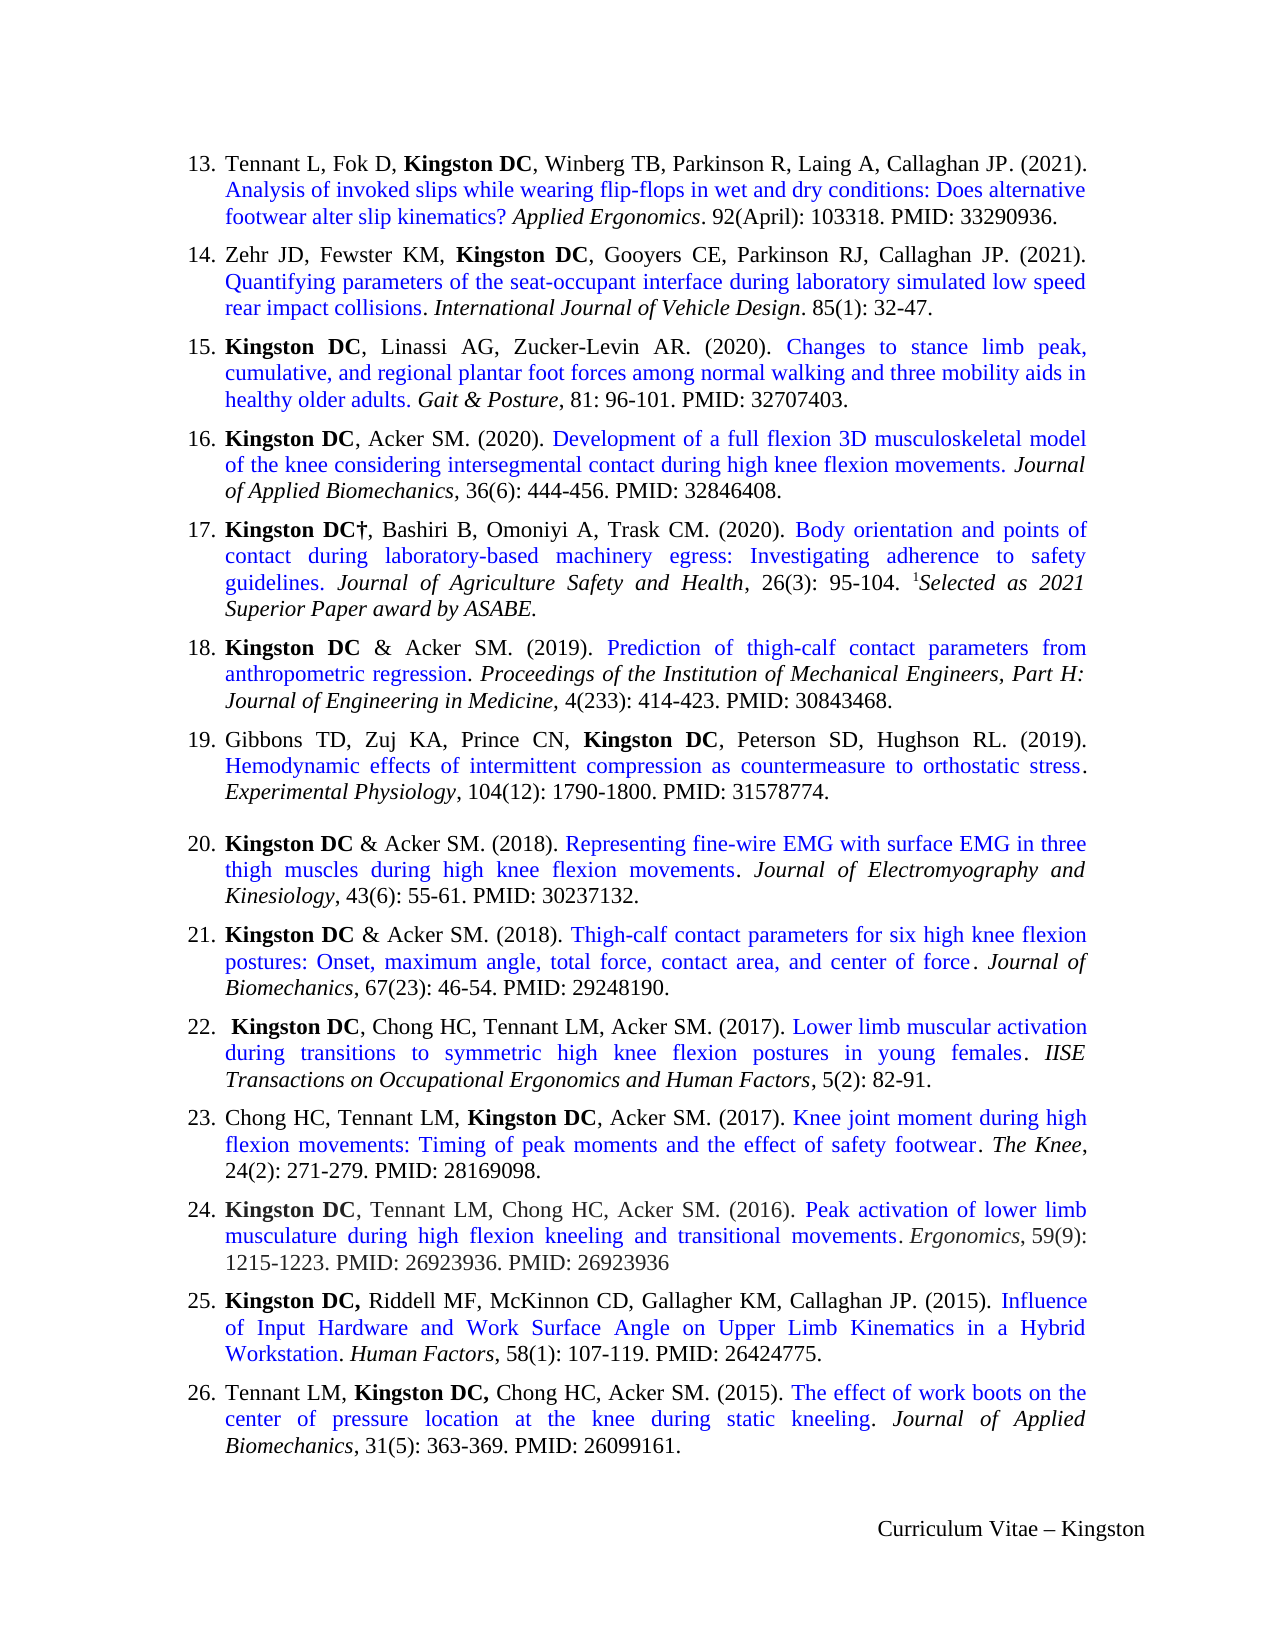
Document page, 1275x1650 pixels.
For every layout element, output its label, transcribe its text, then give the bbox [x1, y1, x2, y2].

list Kingston DC, Tennant LM, Chong HC, Acker SM. (2016). Peak activation of lower limb musculature during high flexion kneeling and transitional movements. Ergonomics, 59(9): 1215-1223. PMID: 26923936. PMID: 26923936 [187, 1196, 1087, 1275]
list Kingston DC & Acker SM. (2019). Prediction of thigh-calf contact parameters from anthropometric regression. Proceedings of the Institution of Mechanical Engineers, Part H: Journal of Engineering in Medicine, 4(233): 414-423. PMID: 30843468. [187, 634, 1087, 713]
list Gibbons TD, Zuj KA, Prince CN, Kingston DC, Peterson SD, Hughson RL. (2019). Hemodynamic effects of intermittent compression as countermeasure to orthostatic stress. Experimental Physiology, 104(12): 1790-1800. PMID: 31578774. [187, 726, 1087, 805]
list Kingston DC, Chong HC, Tennant LM, Acker SM. (2017). Lower limb muscular activation during transitions to symmetric high knee flexion postures in young females. IISE Transactions on Occupational Ergonomics and Human Factors, 5(2): 82-91. [187, 1013, 1087, 1092]
list Kingston DC & Acker SM. (2018). Representing fine-wire EMG with surface EMG in three thigh muscles during high knee flexion movements. Journal of Electromyography and Kinesiology, 43(6): 55-61. PMID: 30237132. [187, 830, 1087, 909]
list Tennant LM, Kingston DC, Chong HC, Acker SM. (2015). The effect of work boots on the center of pressure location at the knee during static kneeling. Journal of Applied Biomechanics, 31(5): 363-369. PMID: 26099161. [187, 1379, 1087, 1458]
list Zehr JD, Fewster KM, Kingston DC, Gooyers CE, Parkinson RJ, Callaghan JP. (2021). Quantifying parameters of the seat-occupant interface during laboratory simulated low speed rear impact collisions. International Journal of Vehicle Design. 85(1): 32-47. [187, 242, 1087, 321]
list Kingston DC, Acker SM. (2020). Development of a full flexion 3D musculoskeletal model of the knee considering intersegmental contact during high knee flexion movements. Journal of Applied Biomechanics, 36(6): 444-456. PMID: 32846408. [187, 425, 1087, 504]
list Kingston DC & Acker SM. (2018). Thigh-calf contact parameters for six high knee flexion postures: Onset, maximum angle, total force, contact area, and center of force. Journal of Biomechanics, 67(23): 46-54. PMID: 29248190. [187, 921, 1087, 1000]
list Kingston DC†, Bashiri B, Omoniyi A, Trask CM. (2020). Body orientation and points of contact during laboratory-based machinery egress: Investigating adherence to safety guidelines. Journal of Agriculture Safety and Health, 26(3): 95-104. 1Selected as 2021 Superior Paper award by ASABE. [187, 516, 1087, 622]
list Kingston DC, Riddell MF, McKinnon CD, Gallagher KM, Callaghan JP. (2015). Influence of Input Hardware and Work Surface Angle on Upper Limb Kinematics in a Hybrid Workstation. Human Factors, 58(1): 107-119. PMID: 26424775. [187, 1288, 1087, 1367]
list Chong HC, Tennant LM, Kingston DC, Acker SM. (2017). Knee joint moment during high flexion movements: Timing of peak moments and the effect of safety footwear. The Knee, 24(2): 271-279. PMID: 28169098. [187, 1104, 1087, 1183]
list Kingston DC, Linassi AG, Zucker-Levin AR. (2020). Changes to stance limb peak, cumulative, and regional plantar foot forces among normal walking and three mobility aids in healthy older adults. Gait & Posture, 81: 96-101. PMID: 32707403. [187, 333, 1087, 412]
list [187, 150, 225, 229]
